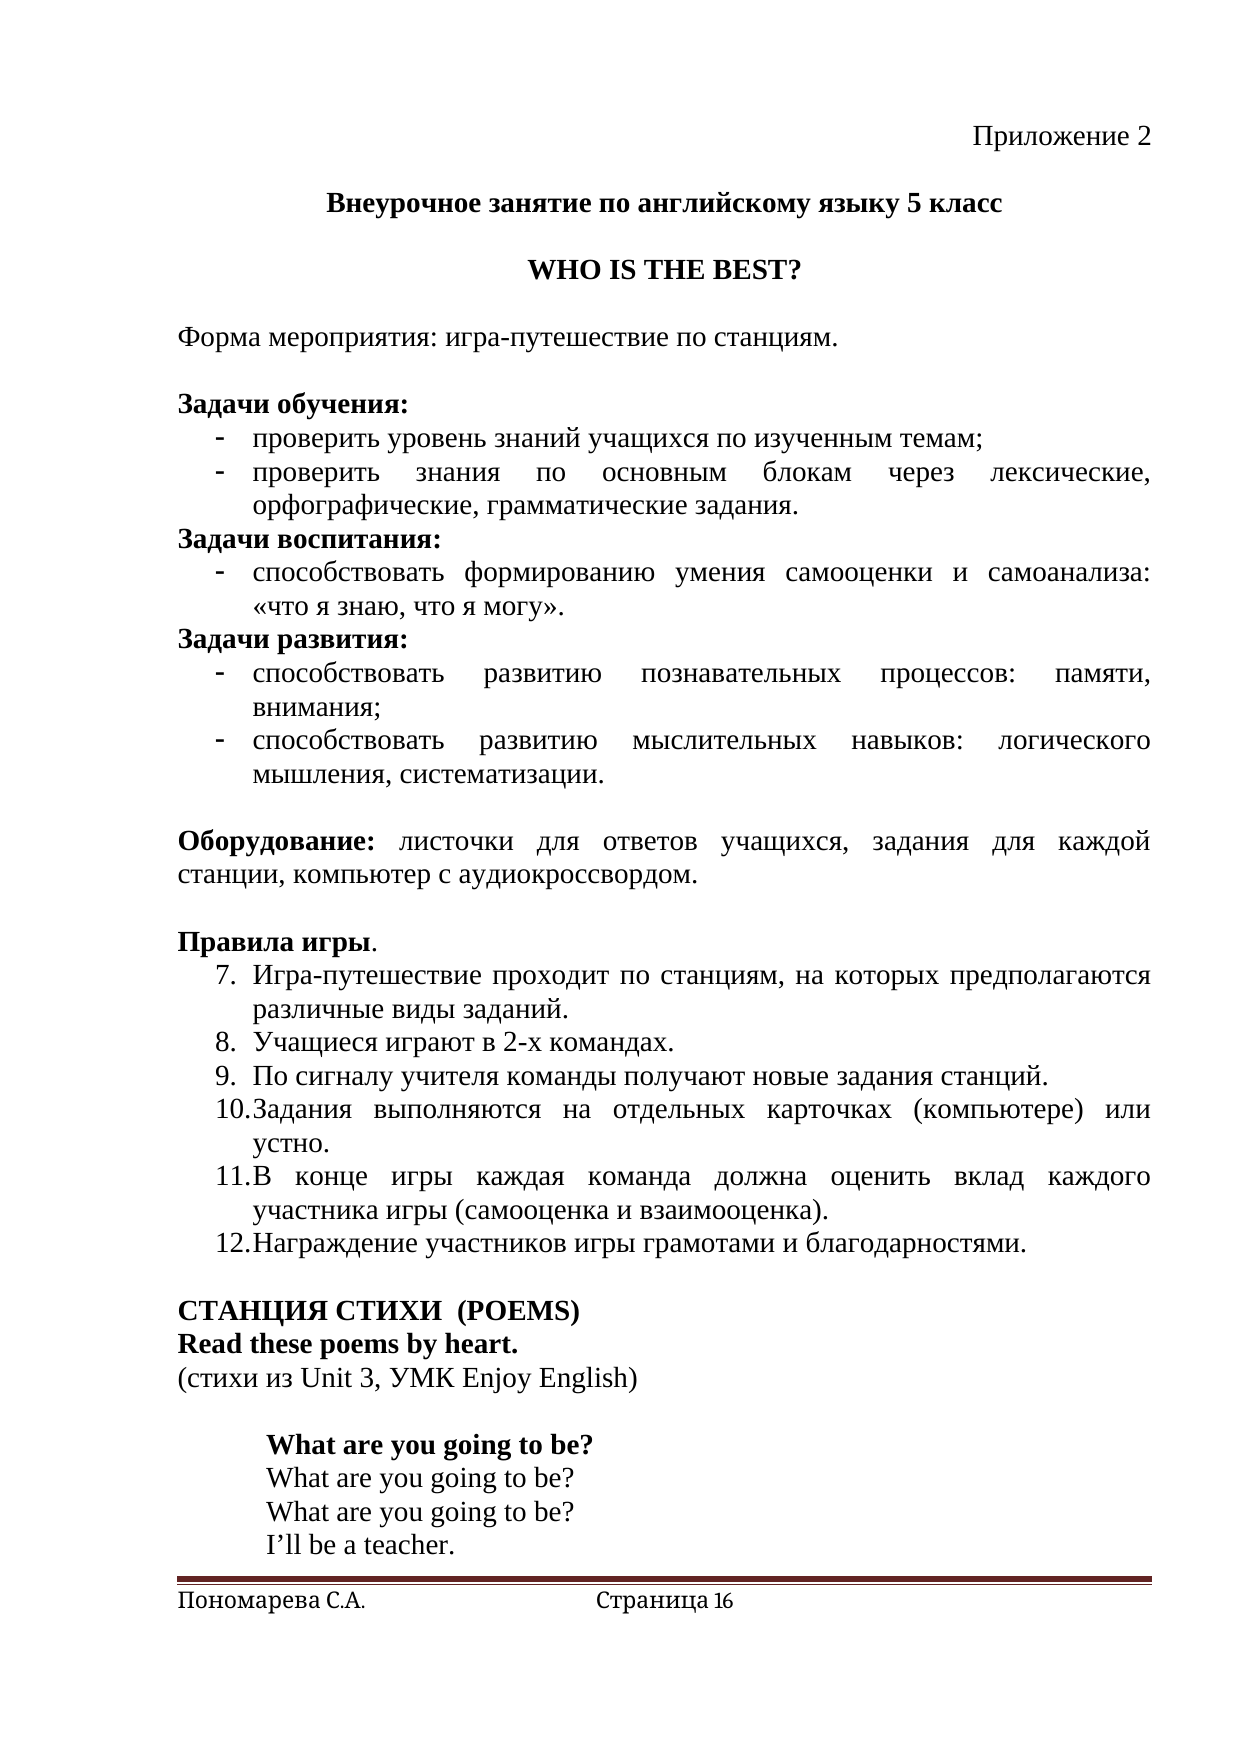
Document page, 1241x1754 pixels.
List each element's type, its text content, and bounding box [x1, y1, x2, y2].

text (стихи из Unit 3, УМК Enjoy English) [177, 1360, 1152, 1393]
text Форма мероприятия: игра-путешествие по станциям. [177, 319, 1152, 353]
list способствовать развитию мыслительных навыков: логического мышления, систематизации. [215, 722, 1152, 789]
text Задачи развития: [177, 622, 1152, 655]
list Награждение участников игры грамотами и благодарностями. [215, 1226, 1152, 1259]
list What are you going to be? [266, 1460, 1152, 1494]
text WHO IS THE BEST? [177, 252, 1152, 286]
list По сигналу учителя команды получают новые задания станций. [215, 1058, 1152, 1091]
text СТАНЦИЯ СТИХИ (POEMS) [177, 1293, 1152, 1326]
text Задачи воспитания: [177, 521, 1152, 554]
list проверить знания по основным блокам через лексические, орфографические, грамматические задания. [215, 454, 1152, 521]
text Правила игры. [177, 924, 1152, 957]
text Оборудование: листочки для ответов учащихся, задания для каждой станции, компьютер с аудиокроссвордом. [177, 823, 1152, 890]
list Учащиеся играют в 2-х командах. [215, 1024, 1152, 1058]
list I’ll be a teacher. [266, 1527, 1152, 1561]
list Задания выполняются на отдельных карточках (компьютере) или устно. [215, 1091, 1152, 1158]
text Задачи обучения: [177, 386, 1152, 420]
text Приложение 2 [177, 118, 1152, 152]
list What are you going to be? [266, 1494, 1152, 1527]
text Read these poems by heart. [177, 1326, 1152, 1360]
list способствовать формированию умения самооценки и самоанализа: «что я знаю, что я могу». [215, 554, 1152, 622]
text Внеурочное занятие по английскому языку 5 класс [177, 185, 1152, 219]
list проверить уровень знаний учащихся по изученным темам; [215, 420, 1152, 454]
list способствовать развитию познавательных процессов: памяти, внимания; [215, 655, 1152, 722]
list What are you going to be? [266, 1427, 1152, 1460]
list В конце игры каждая команда должна оценить вклад каждого участника игры (самооценка и взаимооценка). [215, 1158, 1152, 1226]
list Игра-путешествие проходит по станциям, на которых предполагаются различные виды заданий. [215, 957, 1152, 1024]
